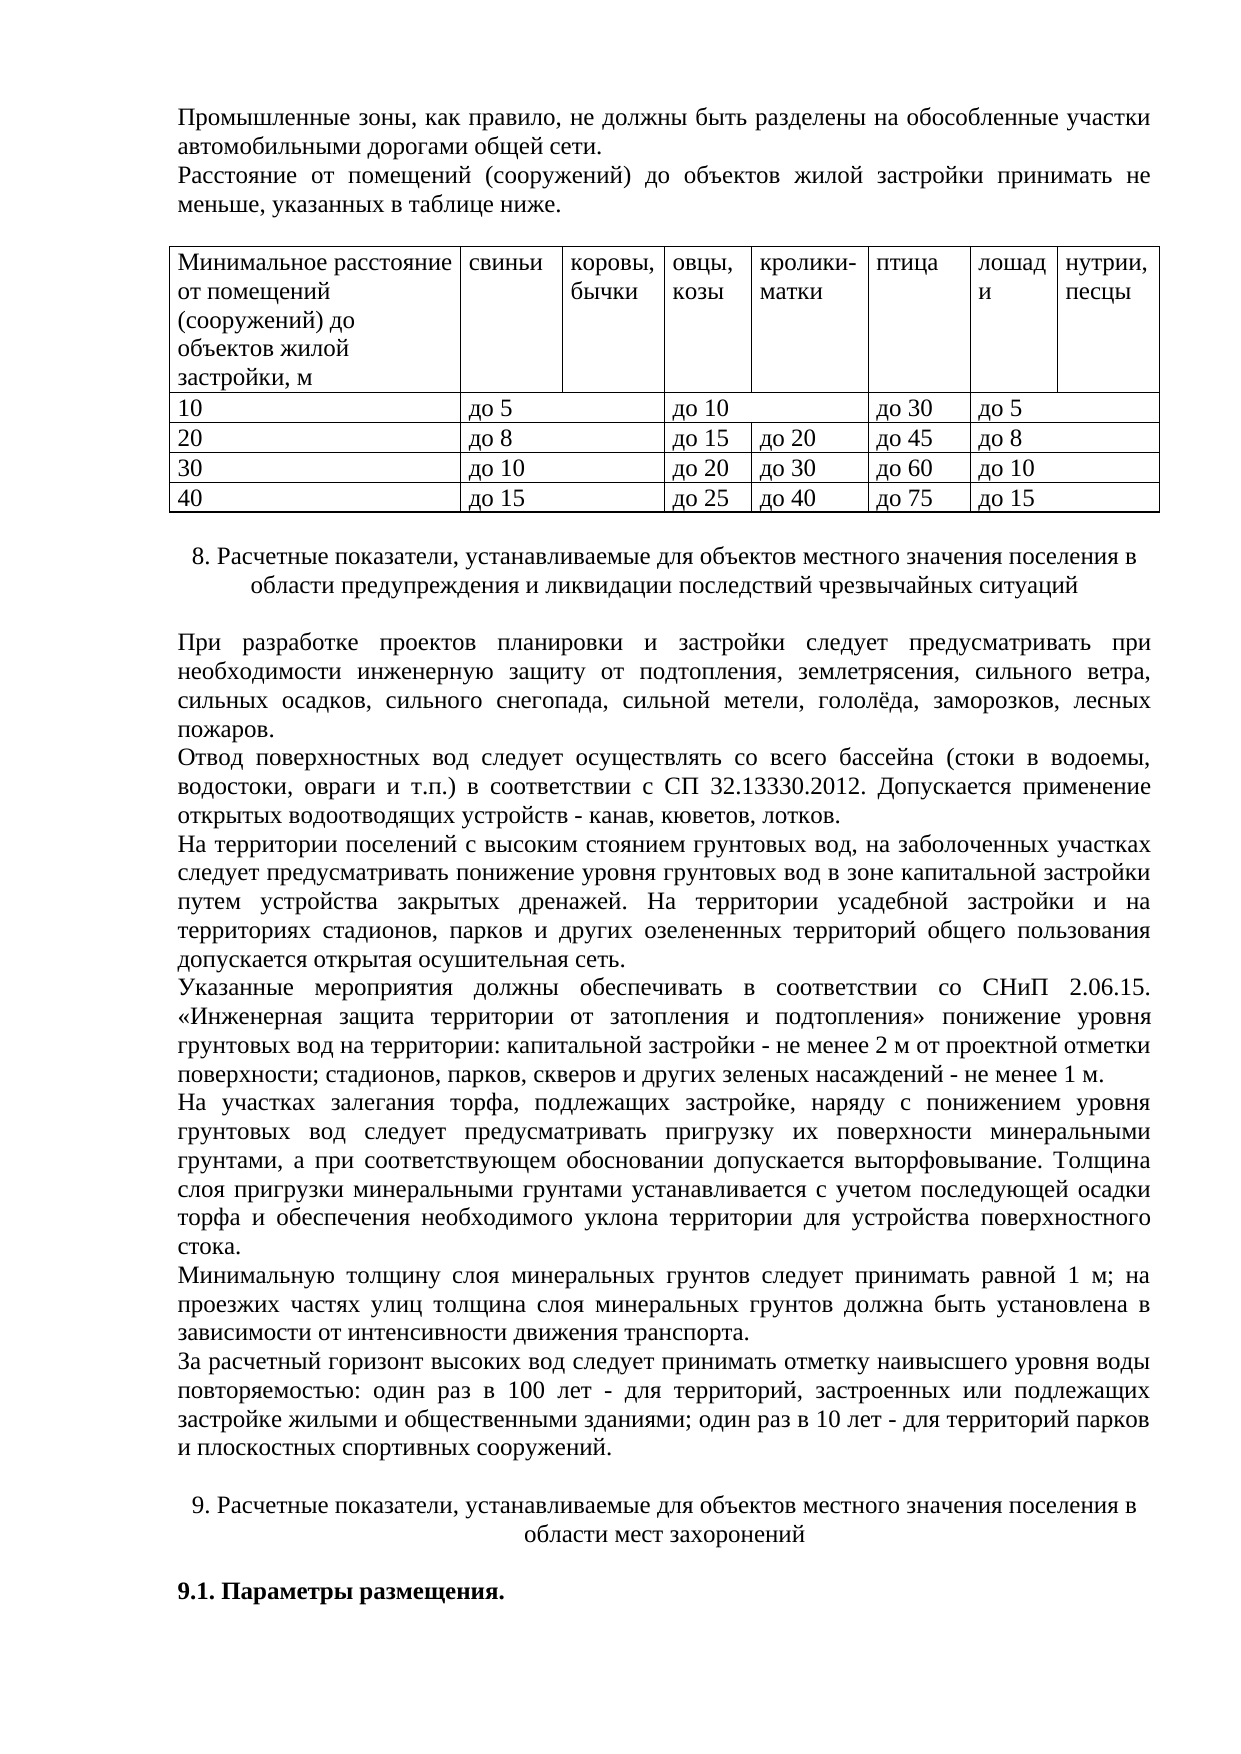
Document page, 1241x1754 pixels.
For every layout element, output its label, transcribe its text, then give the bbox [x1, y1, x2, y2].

table_header птица [869, 247, 970, 392]
text Отвод поверхностных вод следует осуществлять со всего бассейна (стоки в водоемы, водостоки, овраги и т.п.) в соответствии с СП 32.13330.2012. Допускается применение открытых водоотводящих устройств - канав, кюветов, лотков. [177, 742, 1152, 829]
table_cell до 45 [869, 423, 970, 452]
table_cell до 40 [752, 483, 868, 511]
table_header Минимальное расстояние от помещений (сооружений) до объектов жилой застройки, м [170, 247, 460, 392]
table_header свиньи [461, 247, 562, 392]
text Промышленные зоны, как правило, не должны быть разделены на обособленные участки автомобильными дорогами общей сети. [177, 102, 1152, 160]
table_cell 30 [170, 453, 460, 482]
table_cell до 20 [665, 453, 751, 482]
table_header нутрии, песцы [1058, 247, 1159, 392]
text За расчетный горизонт высоких вод следует принимать отметку наивысшего уровня воды повторяемостью: один раз в 100 лет - для территорий, застроенных или подлежащих застройке жилыми и общественными зданиями; один раз в 10 лет - для территорий парков и плоскостных спортивных сооружений. [177, 1346, 1152, 1461]
table_cell до 20 [752, 423, 868, 452]
text При разработке проектов планировки и застройки следует предусматривать при необходимости инженерную защиту от подтопления, землетрясения, сильного ветра, сильных осадков, сильного снегопада, сильной метели, гололёда, заморозков, лесных пожаров. [177, 627, 1152, 742]
table_cell до 30 [752, 453, 868, 482]
table_cell до 30 [869, 393, 970, 422]
table_cell до 15 [461, 483, 664, 511]
table_cell до 10 [971, 453, 1159, 482]
table_cell 40 [170, 483, 460, 511]
table_cell до 15 [971, 483, 1159, 511]
text Минимальную толщину слоя минеральных грунтов следует принимать равной ; на проезжих частях улиц толщина слоя минеральных грунтов должна быть установлена в зависимости от интенсивности движения транспорта. [177, 1260, 1152, 1346]
table_header лошади [971, 247, 1057, 392]
text На участках залегания торфа, подлежащих застройке, наряду с понижением уровня грунтовых вод следует предусматривать пригрузку их поверхности минеральными грунтами, а при соответствующем обосновании допускается выторфовывание. Толщина слоя пригрузки минеральными грунтами устанавливается с учетом последующей осадки торфа и обеспечения необходимого уклона территории для устройства поверхностного стока. [177, 1087, 1152, 1260]
table_cell до 8 [971, 423, 1159, 452]
table_cell до 8 [461, 423, 664, 452]
table_header коровы, бычки [563, 247, 664, 392]
table_cell 10 [170, 393, 460, 422]
text 9.1. Параметры размещения. [177, 1576, 1152, 1605]
table_cell до 5 [461, 393, 664, 422]
table_cell до 60 [869, 453, 970, 482]
text Расстояние от помещений (сооружений) до объектов жилой застройки принимать не меньше, указанных в таблице ниже. [177, 160, 1152, 217]
table_cell до 25 [665, 483, 751, 511]
table_cell до 10 [665, 393, 868, 422]
text Указанные мероприятия должны обеспечивать в соответствии со СНиП 2.06.15. «Инженерная защита территории от затопления и подтопления» понижение уровня грунтовых вод на территории: капитальной застройки - не менее от проектной отметки поверхности; стадионов, парков, скверов и других зеленых насаждений - не менее . [177, 972, 1152, 1087]
table_header кролики-матки [752, 247, 868, 392]
text На территории поселений с высоким стоянием грунтовых вод, на заболоченных участках следует предусматривать понижение уровня грунтовых вод в зоне капитальной застройки путем устройства закрытых дренажей. На территории усадебной застройки и на территориях стадионов, парков и других озелененных территорий общего пользования допускается открытая осушительная сеть. [177, 829, 1152, 972]
table_cell до 10 [461, 453, 664, 482]
text 9. Расчетные показатели, устанавливаемые для объектов местного значения поселения в области мест захоронений [177, 1490, 1152, 1547]
table_cell 20 [170, 423, 460, 452]
table_cell до 15 [665, 423, 751, 452]
table_cell до 75 [869, 483, 970, 511]
table_cell до 5 [971, 393, 1159, 422]
text 8. Расчетные показатели, устанавливаемые для объектов местного значения поселения в области предупреждения и ликвидации последствий чрезвычайных ситуаций [177, 541, 1152, 599]
table_header овцы, козы [665, 247, 751, 392]
